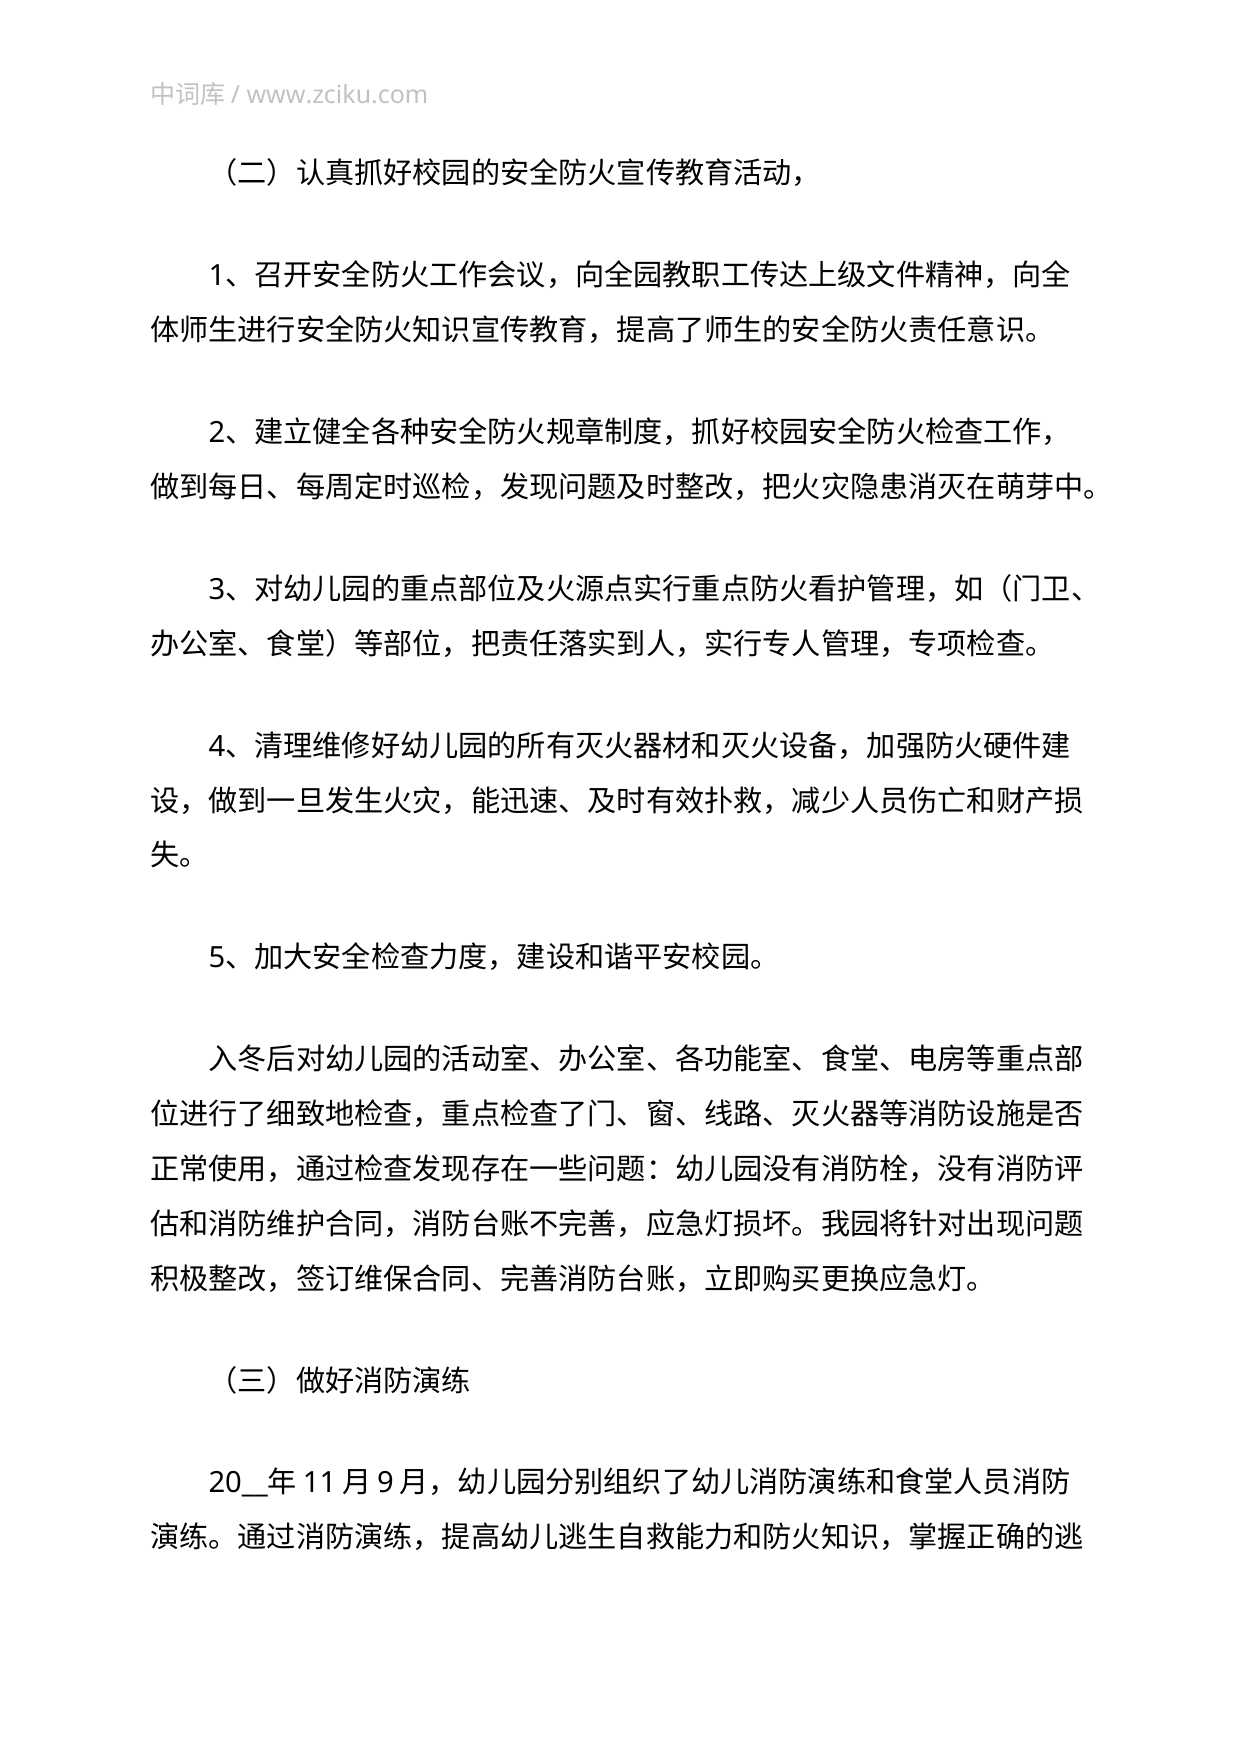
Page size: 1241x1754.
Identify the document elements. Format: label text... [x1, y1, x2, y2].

text （三）做好消防演练 [150, 1357, 1090, 1399]
text （二）认真抓好校园的安全防火宣传教育活动， [150, 150, 1090, 192]
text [150, 1459, 1090, 1556]
text 4、清理维修好幼儿园的所有灭火器材和灭火设备，加强防火硬件建设，做到一旦发生火灾，能迅速、及时有效扑救，减少人员伤亡和财产损失。 [150, 722, 1090, 874]
text 1、召开安全防火工作会议，向全园教职工传达上级文件精神，向全体师生进行安全防火知识宣传教育，提高了师生的安全防火责任意识。 [150, 252, 1090, 349]
text 2、建立健全各种安全防火规章制度，抓好校园安全防火检查工作，做到每日、每周定时巡检，发现问题及时整改，把火灾隐患消灭在萌芽中。 [150, 408, 1090, 506]
text 3、对幼儿园的重点部位及火源点实行重点防火看护管理，如（门卫、办公室、食堂）等部位，把责任落实到人，实行专人管理，专项检查。 [150, 565, 1090, 663]
text 入冬后对幼儿园的活动室、办公室、各功能室、食堂、电房等重点部位进行了细致地检查，重点检查了门、窗、线路、灭火器等消防设施是否正常使用，通过检查发现存在一些问题：幼儿园没有消防栓，没有消防评估和消防维护合同，消防台账不完善，应急灯损坏。我园将针对出现问题积极整改，签订维保合同、完善消防台账，立即购买更换应急灯。 [150, 1036, 1090, 1298]
text 5、加大安全检查力度，建设和谐平安校园。 [150, 934, 1090, 976]
